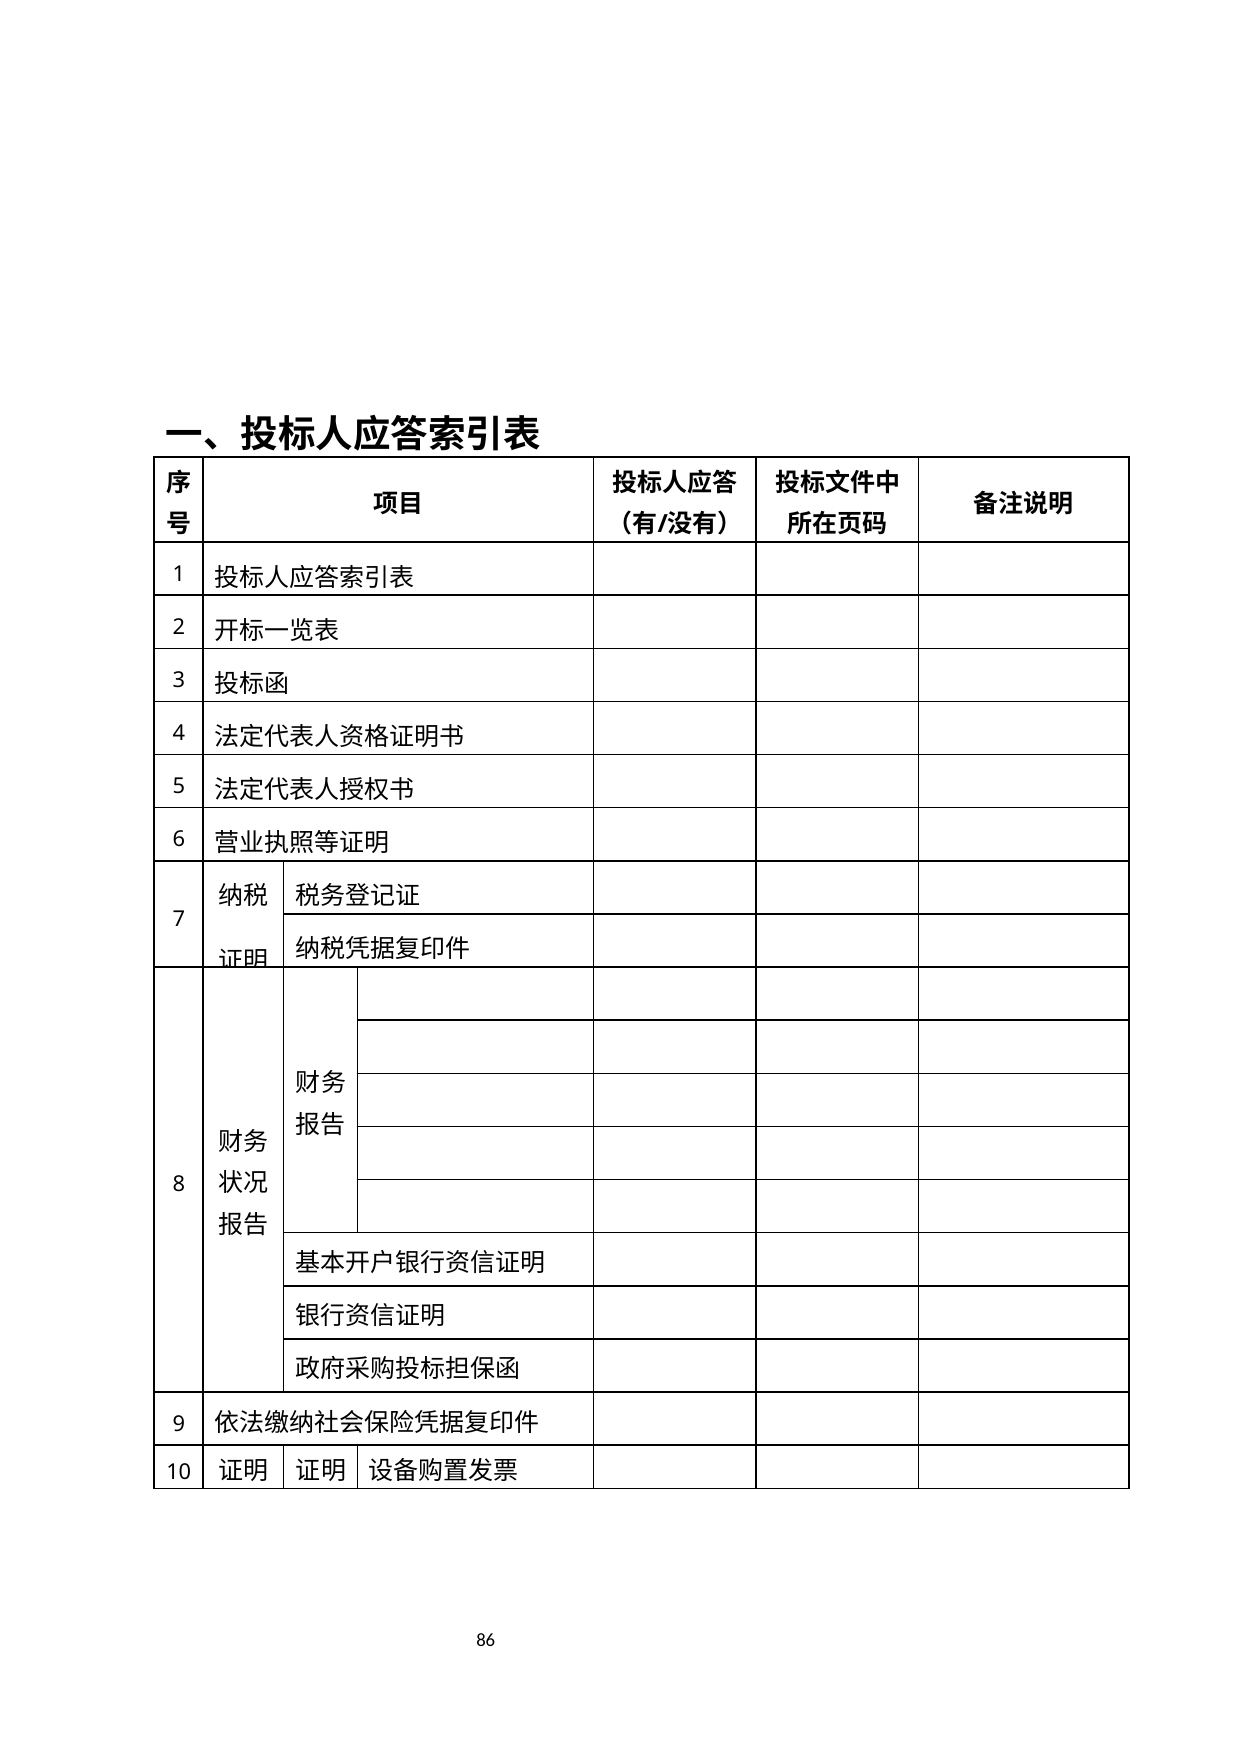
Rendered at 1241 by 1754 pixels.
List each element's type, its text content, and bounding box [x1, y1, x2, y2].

table_cell [594, 1340, 755, 1391]
table_cell [594, 1287, 755, 1338]
table_cell [594, 702, 755, 754]
table_cell 1 [155, 543, 202, 594]
table_cell [919, 702, 1128, 754]
table_cell [358, 1021, 593, 1072]
table_cell [757, 862, 918, 913]
table_cell [594, 543, 755, 594]
table_cell 投标函 [204, 649, 593, 701]
table_cell 依法缴纳社会保险凭据复印件 [204, 1393, 593, 1444]
table_cell [358, 1127, 593, 1179]
table_cell [757, 915, 918, 966]
table_cell 10 [155, 1446, 202, 1487]
table_cell 4 [155, 702, 202, 754]
table_cell [594, 1021, 755, 1072]
table_cell [919, 862, 1128, 913]
table_cell 财务状况报告 [204, 968, 283, 1391]
table_cell [757, 702, 918, 754]
table_cell [919, 1233, 1128, 1285]
table_cell [919, 543, 1128, 594]
table_cell [757, 1446, 918, 1487]
table_cell [594, 862, 755, 913]
table_cell [757, 1233, 918, 1285]
table_cell [757, 543, 918, 594]
table_cell 法定代表人资格证明书 [204, 702, 593, 754]
table_cell [594, 1180, 755, 1232]
table_cell [757, 1393, 918, 1444]
table_cell 开标一览表 [204, 596, 593, 647]
table_cell [919, 1287, 1128, 1338]
table_cell [919, 968, 1128, 1019]
table_cell [757, 1287, 918, 1338]
table_cell [919, 1021, 1128, 1072]
table_cell [594, 755, 755, 807]
table_cell [919, 915, 1128, 966]
table_cell [757, 1340, 918, 1391]
table_cell 法定代表人授权书 [204, 755, 593, 807]
table_cell [757, 1074, 918, 1126]
table_cell 3 [155, 649, 202, 701]
table_cell [919, 1074, 1128, 1126]
table_cell 投标人应答索引表 [204, 543, 593, 594]
table_cell [594, 1074, 755, 1126]
table_cell 纳税凭据复印件 [284, 915, 593, 966]
table_cell [757, 808, 918, 860]
table_cell [757, 1021, 918, 1072]
table_cell 7 [155, 862, 202, 966]
table_cell 5 [155, 755, 202, 807]
table_cell [358, 1180, 593, 1232]
table_cell [594, 915, 755, 966]
table_cell [358, 968, 593, 1019]
table_cell [919, 1340, 1128, 1391]
table_cell 银行资信证明 [284, 1287, 593, 1338]
list 一、投标人应答索引表 [165, 414, 1087, 456]
table_cell [594, 1233, 755, 1285]
table_cell 税务登记证 [284, 862, 593, 913]
table_cell 营业执照等证明 [204, 808, 593, 860]
table_cell [594, 1446, 755, 1487]
table_cell [594, 596, 755, 647]
table_cell 设备购置发票 [358, 1446, 593, 1487]
table_cell [757, 596, 918, 647]
table_cell [757, 755, 918, 807]
table_cell [757, 1180, 918, 1232]
table_header 备注说明 [919, 458, 1128, 541]
table_cell [919, 755, 1128, 807]
table_header 投标人应答 （有/没有） [594, 458, 755, 541]
table_cell 财务报告 [284, 968, 357, 1232]
table_cell [594, 808, 755, 860]
table_cell [757, 1127, 918, 1179]
table_cell [757, 968, 918, 1019]
table_cell 8 [155, 968, 202, 1391]
table_cell [919, 1446, 1128, 1487]
table_cell 纳税证明 [204, 862, 283, 966]
table_cell 2 [155, 596, 202, 647]
table_cell [919, 1180, 1128, 1232]
table_cell [594, 1127, 755, 1179]
table_cell 9 [155, 1393, 202, 1444]
table_cell [919, 596, 1128, 647]
table_cell [594, 968, 755, 1019]
table_cell [919, 649, 1128, 701]
table_cell [757, 649, 918, 701]
table_cell 基本开户银行资信证明 [284, 1233, 593, 1285]
table_cell [919, 1127, 1128, 1179]
table_cell [594, 649, 755, 701]
table_cell [358, 1074, 593, 1126]
table_cell 证明或承诺函 [204, 1446, 283, 1487]
table_header 序号 [155, 458, 202, 541]
table_cell 政府采购投标担保函 [284, 1340, 593, 1391]
table_header 项目 [204, 458, 593, 541]
table_cell [919, 1393, 1128, 1444]
table_cell [919, 808, 1128, 860]
table_cell 6 [155, 808, 202, 860]
table_header 投标文件中所在页码 [757, 458, 918, 541]
table_cell 证明材料 [284, 1446, 357, 1487]
table_cell [594, 1393, 755, 1444]
